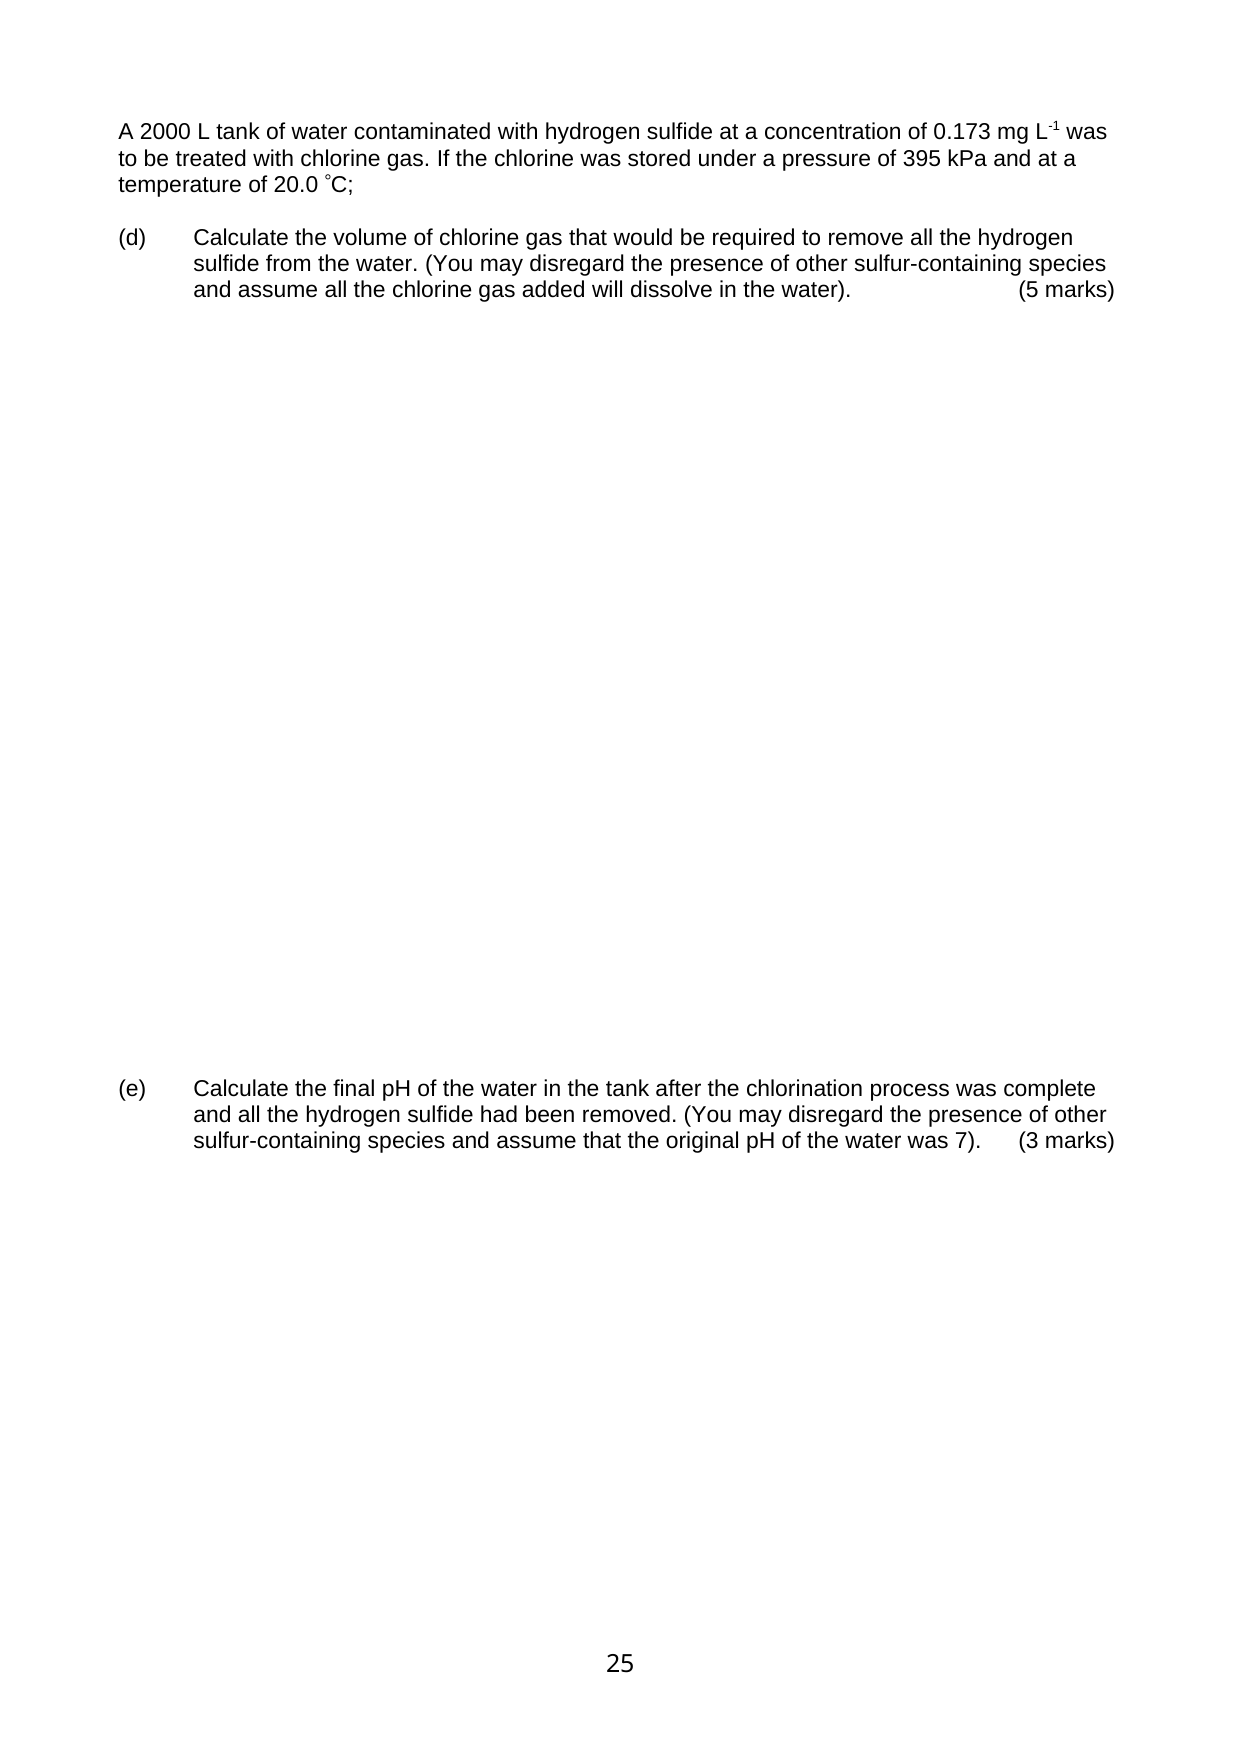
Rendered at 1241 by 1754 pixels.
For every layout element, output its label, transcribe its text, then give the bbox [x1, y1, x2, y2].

text A 2000 L tank of water contaminated with hydrogen sulfide at a concentration of 0.173 mg L-1 was to be treated with chlorine gas. If the chlorine was stored under a pressure of 395 kPa and at a temperature of 20.0 C; [118, 118, 1122, 197]
text (d) Calculate the volume of chlorine gas that would be required to remove all the hydrogen sulfide from the water. (You may disregard the presence of other sulfur-containing species and assume all the chlorine gas added will dissolve in the water). (5 marks) [118, 223, 1122, 303]
text (e) Calculate the final pH of the water in the tank after the chlorination process was complete and all the hydrogen sulfide had been removed. (You may disregard the presence of other sulfur-containing species and assume that the original pH of the water was 7). (3 marks) [118, 1074, 1122, 1154]
